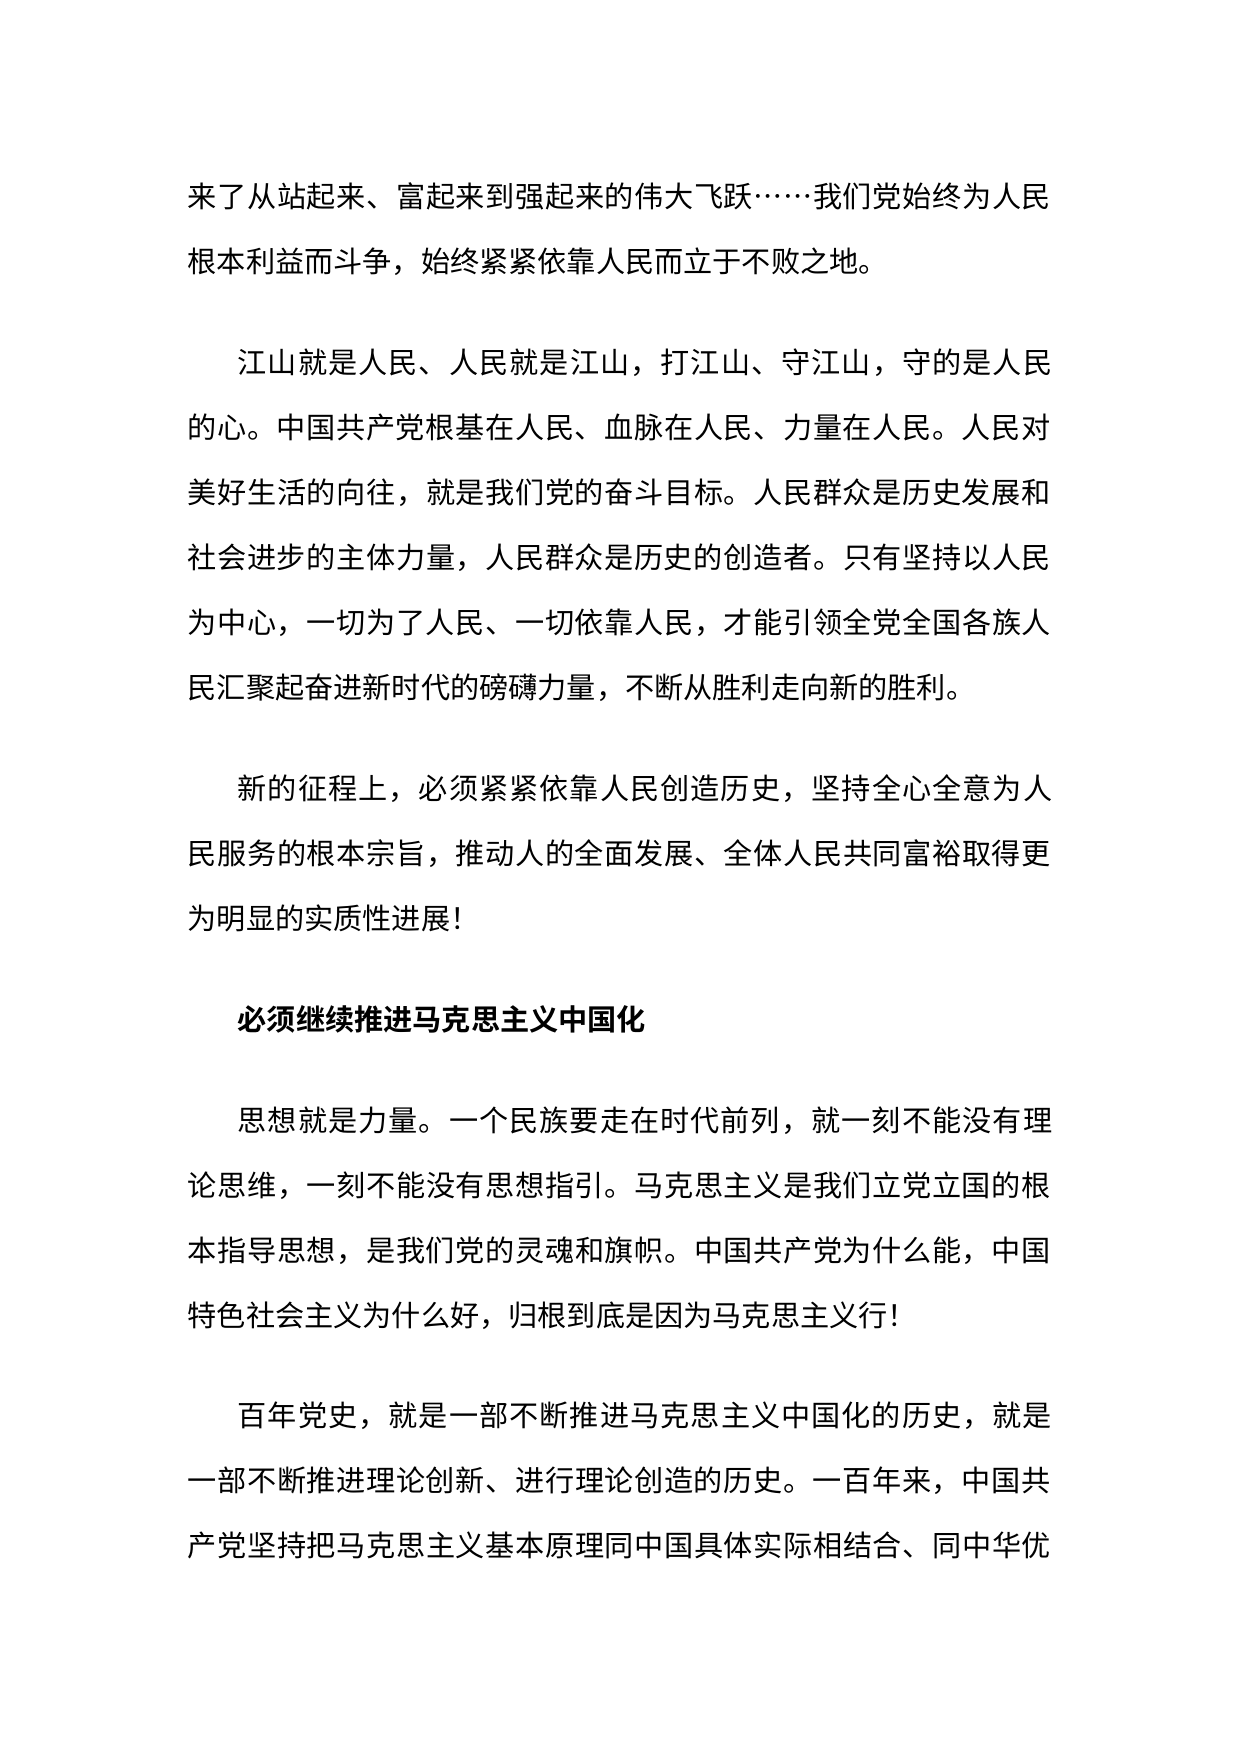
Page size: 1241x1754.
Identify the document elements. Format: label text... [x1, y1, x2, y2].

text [187, 162, 1053, 292]
text 新的征程上，必须紧紧依靠人民创造历史，坚持全心全意为人民服务的根本宗旨，推动人的全面发展、全体人民共同富裕取得更为明显的实质性进展！ [187, 754, 1053, 949]
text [187, 1382, 1053, 1577]
text 必须继续推进马克思主义中国化 [187, 985, 1053, 1050]
text 江山就是人民、人民就是江山，打江山、守江山，守的是人民的心。中国共产党根基在人民、血脉在人民、力量在人民。人民对美好生活的向往，就是我们党的奋斗目标。人民群众是历史发展和社会进步的主体力量，人民群众是历史的创造者。只有坚持以人民为中心，一切为了人民、一切依靠人民，才能引领全党全国各族人民汇聚起奋进新时代的磅礴力量，不断从胜利走向新的胜利。 [187, 328, 1053, 718]
text 思想就是力量。一个民族要走在时代前列，就一刻不能没有理论思维，一刻不能没有思想指引。马克思主义是我们立党立国的根本指导思想，是我们党的灵魂和旗帜。中国共产党为什么能，中国特色社会主义为什么好，归根到底是因为马克思主义行！ [187, 1086, 1053, 1346]
